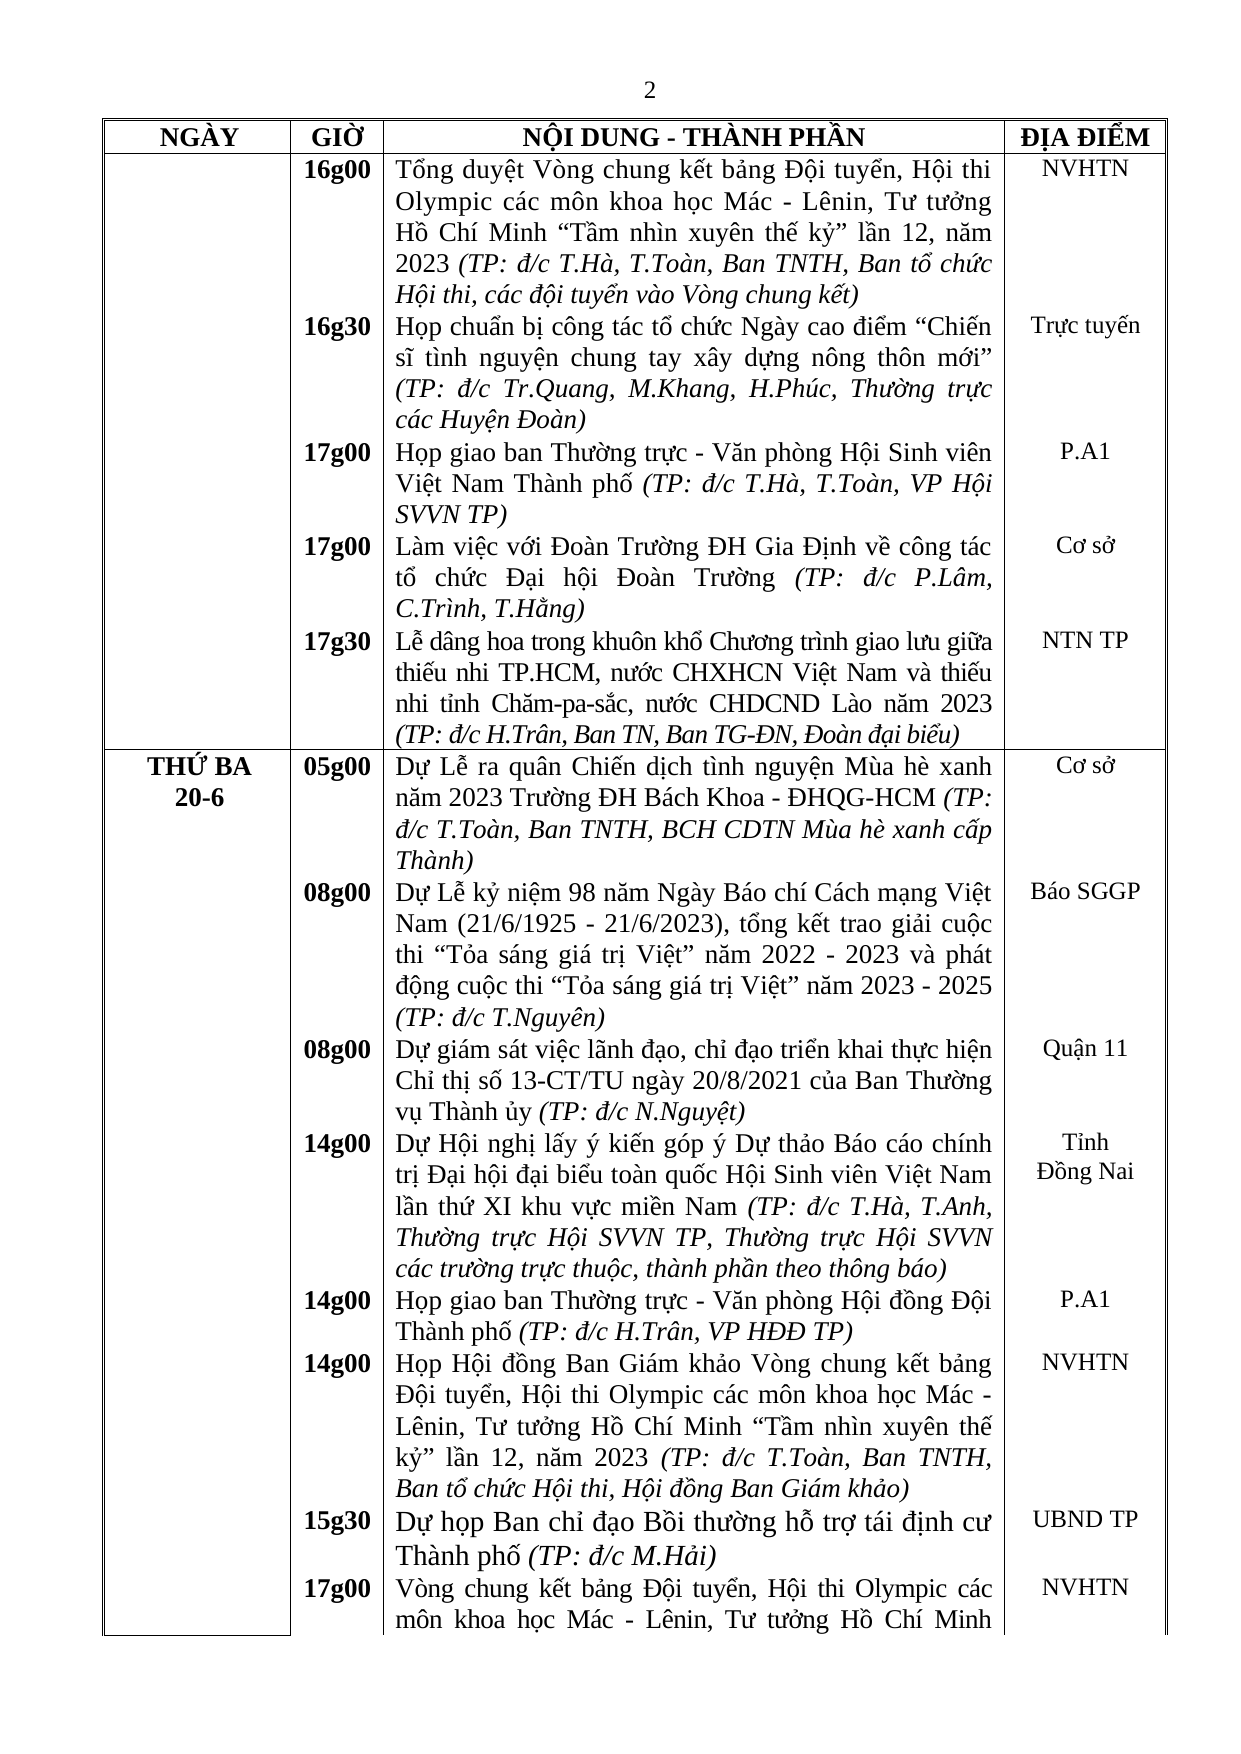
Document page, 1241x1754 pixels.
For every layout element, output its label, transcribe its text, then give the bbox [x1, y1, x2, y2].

table_cell Tổng duyệt Vòng chung kết bảng Đội tuyển, Hội thi Olympic các môn khoa học Mác - Lênin, Tư tưởng Hồ Chí Minh “Tầm nhìn xuyên thế kỷ” lần 12, năm 2023 (TP: đ/c T.Hà, T.Toàn, Ban TNTH, Ban tổ chức Hội thi, các đội tuyển vào Vòng chung kết) [384, 154, 1004, 309]
table_cell UBND TP [1005, 1503, 1165, 1571]
table_cell P.A1 [1005, 1283, 1165, 1346]
table_cell Tỉnh Đồng Nai [1005, 1126, 1165, 1283]
table_cell NVHTN [1005, 1571, 1165, 1634]
table_cell NTN TP [1005, 624, 1165, 749]
table_header NGÀY [105, 121, 290, 152]
table_cell 15g30 [291, 1503, 383, 1571]
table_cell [384, 1571, 1004, 1634]
table_cell Lễ dâng hoa trong khuôn khổ Chương trình giao lưu giữa thiếu nhi TP.HCM, nước CHXHCN Việt Nam và thiếu nhi tỉnh Chăm-pa-sắc, nước CHDCND Lào năm 2023 (TP: đ/c H.Trân, Ban TN, Ban TG-ĐN, Đoàn đại biểu) [384, 624, 1004, 749]
table_cell 14g00 ✪ [291, 1126, 383, 1283]
table_cell 08g00 [291, 875, 383, 1032]
table_cell Dự giám sát việc lãnh đạo, chỉ đạo triển khai thực hiện Chỉ thị số 13-CT/TU ngày 20/8/2021 của Ban Thường vụ Thành ủy (TP: đ/c N.Nguyệt) [384, 1032, 1004, 1126]
table_cell 17g00 📷 [291, 1571, 383, 1634]
table_cell 17g00 [291, 435, 383, 529]
table_cell Cơ sở [1005, 529, 1165, 624]
table_header GIỜ [291, 121, 383, 152]
table_header NỘI DUNG - THÀNH PHẦN [384, 121, 1004, 152]
table_cell Họp Hội đồng Ban Giám khảo Vòng chung kết bảng Đội tuyển, Hội thi Olympic các môn khoa học Mác - Lênin, Tư tưởng Hồ Chí Minh “Tầm nhìn xuyên thế kỷ” lần 12, năm 2023 (TP: đ/c T.Toàn, Ban TNTH, Ban tổ chức Hội thi, Hội đồng Ban Giám khảo) [384, 1346, 1004, 1503]
table_cell NVHTN [1005, 154, 1165, 309]
table_cell Dự họp Ban chỉ đạo Bồi thường hỗ trợ tái định cư Thành phố (TP: đ/c M.Hải) [384, 1503, 1004, 1571]
table_cell Báo SGGP [1005, 875, 1165, 1032]
table_cell Dự Lễ ra quân Chiến dịch tình nguyện Mùa hè xanh năm 2023 Trường ĐH Bách Khoa - ĐHQG-HCM (TP: đ/c T.Toàn, Ban TNTH, BCH CDTN Mùa hè xanh cấp Thành) [384, 750, 1004, 875]
table_cell 14g00 [291, 1346, 383, 1503]
table_header ĐỊA ĐIỂM [1005, 121, 1165, 152]
table_cell 16g30 [291, 309, 383, 435]
table_cell Dự Hội nghị lấy ý kiến góp ý Dự thảo Báo cáo chính trị Đại hội đại biểu toàn quốc Hội Sinh viên Việt Nam lần thứ XI khu vực miền Nam (TP: đ/c T.Hà, T.Anh, Thường trực Hội SVVN TP, Thường trực Hội SVVN các trường trực thuộc, thành phần theo thông báo) [384, 1126, 1004, 1283]
table_cell Họp giao ban Thường trực - Văn phòng Hội đồng Đội Thành phố (TP: đ/c H.Trân, VP HĐĐ TP) [384, 1283, 1004, 1346]
table_cell 17g30 📷 [291, 624, 383, 749]
table_cell 16g00 [291, 154, 383, 309]
table_cell NVHTN [1005, 1346, 1165, 1503]
table_cell 14g00 [291, 1283, 383, 1346]
table_cell 17g00 [291, 529, 383, 624]
table_cell Họp giao ban Thường trực - Văn phòng Hội Sinh viên Việt Nam Thành phố (TP: đ/c T.Hà, T.Toàn, VP Hội SVVN TP) [384, 435, 1004, 529]
table_cell P.A1 [1005, 435, 1165, 529]
table_cell 05g00 [291, 750, 383, 875]
table_cell Quận 11 [1005, 1032, 1165, 1126]
table_cell Họp chuẩn bị công tác tổ chức Ngày cao điểm “Chiến sĩ tình nguyện chung tay xây dựng nông thôn mới” (TP: đ/c Tr.Quang, M.Khang, H.Phúc, Thường trực các Huyện Đoàn) [384, 309, 1004, 435]
table_cell Dự Lễ kỷ niệm 98 năm Ngày Báo chí Cách mạng Việt Nam (21/6/1925 - 21/6/2023), tổng kết trao giải cuộc thi “Tỏa sáng giá trị Việt” năm 2022 - 2023 và phát động cuộc thi “Tỏa sáng giá trị Việt” năm 2023 - 2025 (TP: đ/c T.Nguyên) [384, 875, 1004, 1032]
table_cell 08g00 [291, 1032, 383, 1126]
table_cell Cơ sở [1005, 750, 1165, 875]
table_cell Làm việc với Đoàn Trường ĐH Gia Định về công tác tổ chức Đại hội Đoàn Trường (TP: đ/c P.Lâm, C.Trình, T.Hằng) [384, 529, 1004, 624]
table_cell THỨ ba 20-6 [105, 750, 290, 1634]
table_cell Trực tuyến [1005, 309, 1165, 435]
